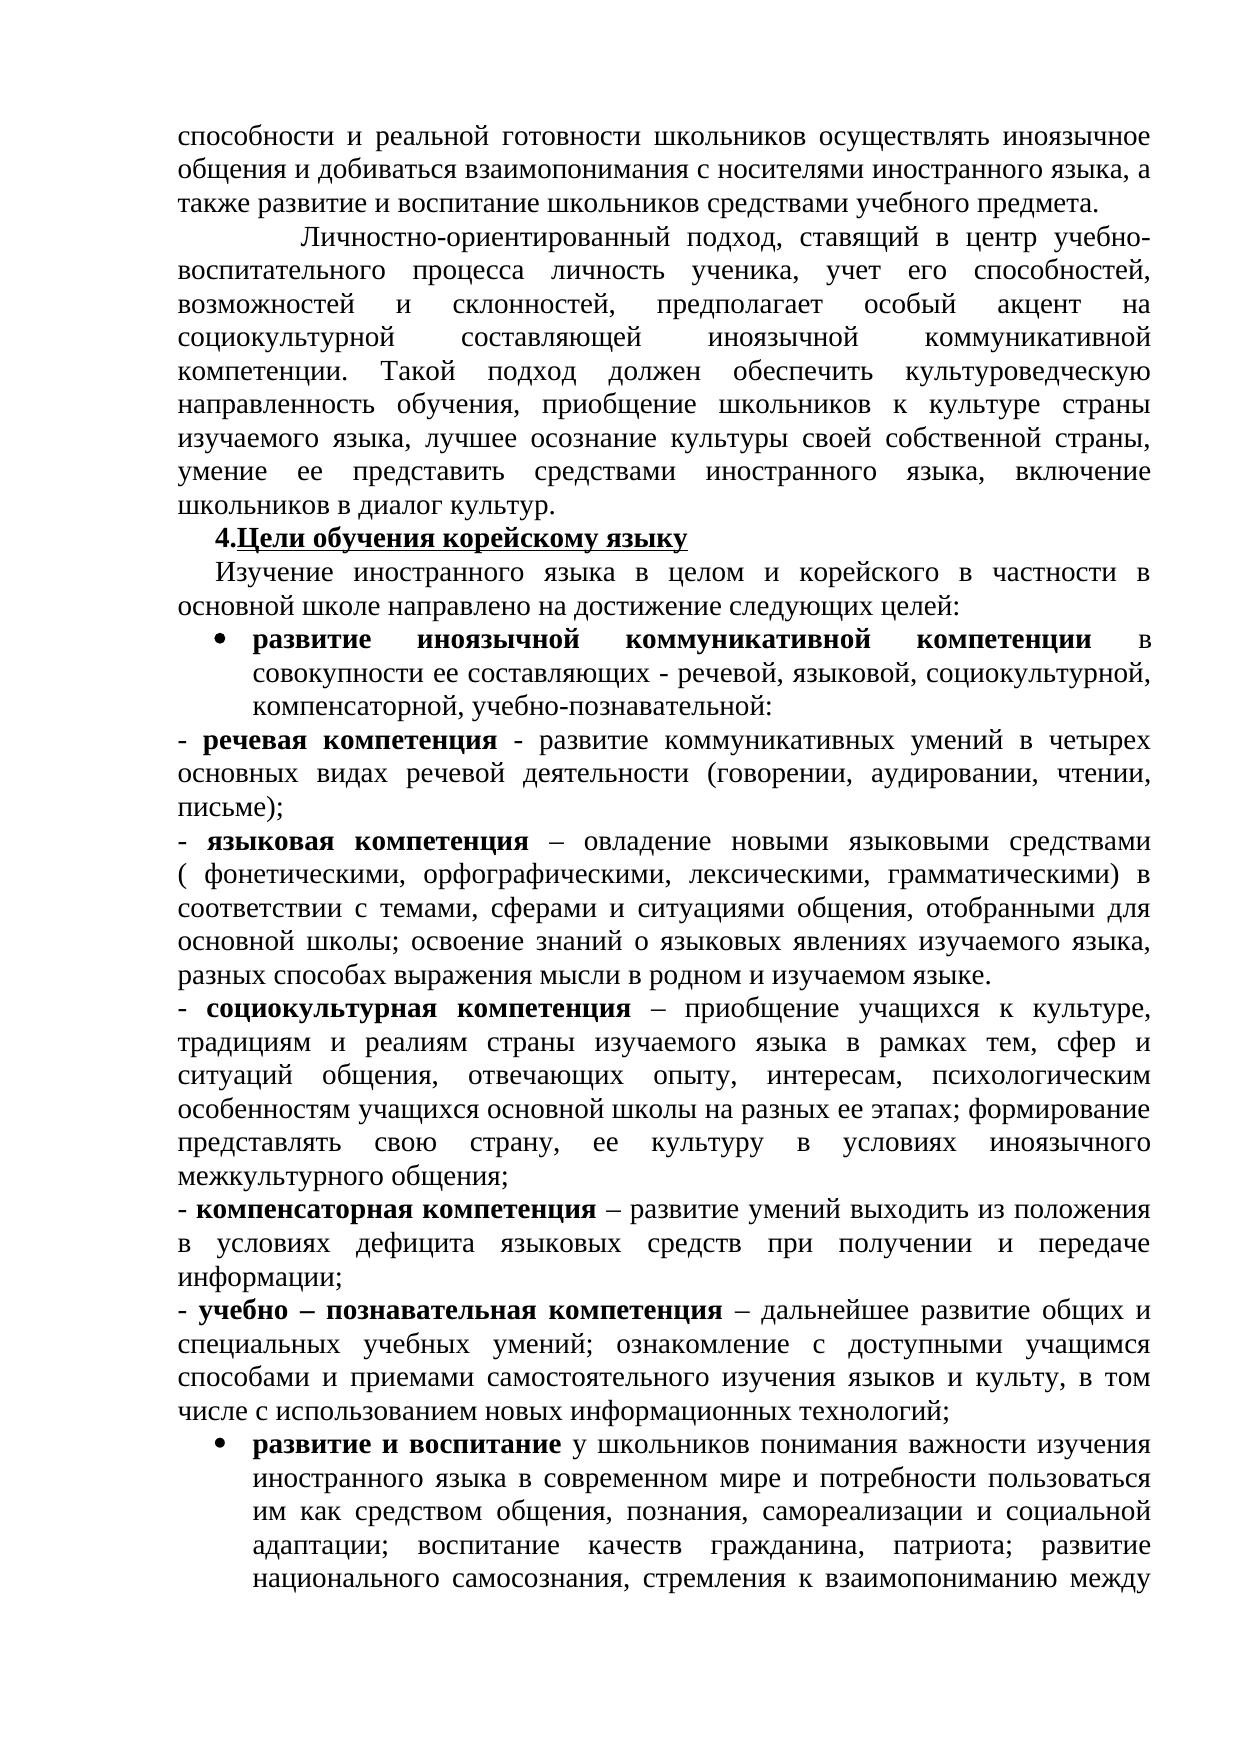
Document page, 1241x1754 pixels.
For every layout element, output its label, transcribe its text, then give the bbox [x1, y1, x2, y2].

text - компенсаторная компетенция – развитие умений выходить из положения в условиях дефицита языковых средств при получении и передаче информации; [177, 1192, 1152, 1292]
text 4.Цели обучения корейскому языку [215, 521, 1152, 554]
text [177, 118, 1152, 219]
text - языковая компетенция – овладение новыми языковыми средствами ( фонетическими, орфографическими, лексическими, грамматическими) в соответствии с темами, сферами и ситуациями общения, отобранными для основной школы; освоение знаний о языковых явлениях изучаемого языка, разных способах выражения мысли в родном и изучаемом языке. [177, 823, 1152, 990]
text - речевая компетенция - развитие коммуникативных умений в четырех основных видах речевой деятельности (говорении, аудировании, чтении, письме); [177, 722, 1152, 823]
text Изучение иностранного языка в целом и корейского в частности в основной школе направлено на достижение следующих целей: [177, 554, 1152, 621]
text - социокультурная компетенция – приобщение учащихся к культуре, традициям и реалиям страны изучаемого языка в рамках тем, сфер и ситуаций общения, отвечающих опыту, интересам, психологическим особенностям учащихся основной школы на разных ее этапах; формирование представлять свою страну, ее культуру в условиях иноязычного межкультурного общения; [177, 990, 1152, 1192]
text - учебно – познавательная компетенция – дальнейшее развитие общих и специальных учебных умений; ознакомление с доступными учащимся способами и приемами самостоятельного изучения языков и культу, в том числе с использованием новых информационных технологий; [177, 1292, 1152, 1426]
list развитие иноязычной коммуникативной компетенции в совокупности ее составляющих - речевой, языковой, социокультурной, компенсаторной, учебно-познавательной: [215, 621, 1152, 722]
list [215, 1426, 1152, 1594]
text Личностно-ориентированный подход, ставящий в центр учебно-воспитательного процесса личность ученика, учет его способностей, возможностей и склонностей, предполагает особый акцент на социокультурной составляющей иноязычной коммуникативной компетенции. Такой подход должен обеспечить культуроведческую направленность обучения, приобщение школьников к культуре страны изучаемого языка, лучшее осознание культуры своей собственной страны, умение ее представить средствами иностранного языка, включение школьников в диалог культур. [177, 219, 1152, 521]
